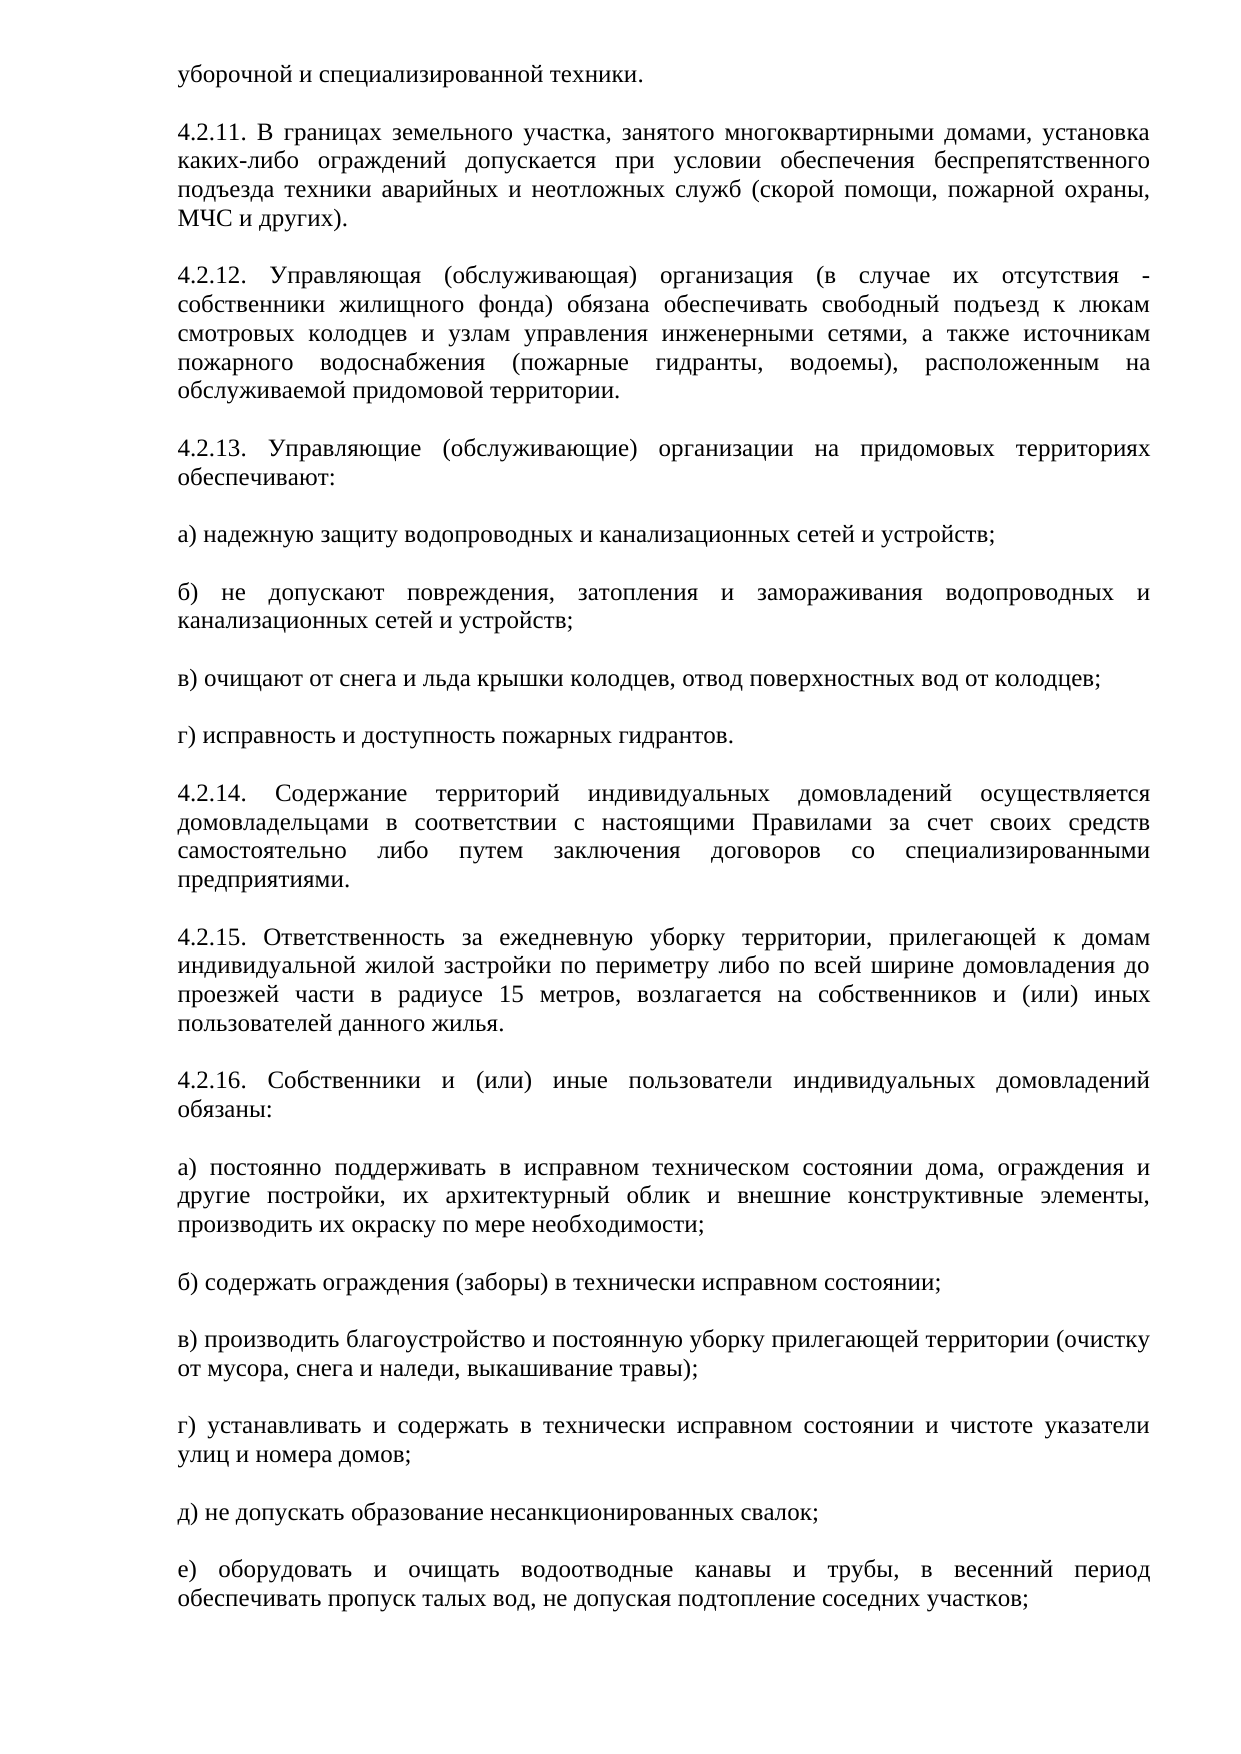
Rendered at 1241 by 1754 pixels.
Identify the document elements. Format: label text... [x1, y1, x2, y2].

text 4.2.16. Собственники и (или) иные пользователи индивидуальных домовладений обязаны: [177, 1037, 1152, 1123]
text б) содержать ограждения (заборы) в технически исправном состоянии; [177, 1238, 1152, 1295]
text г) исправность и доступность пожарных гидрантов. [177, 692, 1152, 749]
text 4.2.13. Управляющие (обслуживающие) организации на придомовых территориях обеспечивают: а) надежную защиту водопроводных и канализационных сетей и устройств; [177, 404, 1152, 548]
text а) постоянно поддерживать в исправном техническом состоянии дома, ограждения и другие постройки, их архитектурный облик и внешние конструктивные элементы, производить их окраску по мере необходимости; [177, 1123, 1152, 1238]
text 4.2.12. Управляющая (обслуживающая) организация (в случае их отсутствия - собственники жилищного фонда) обязана обеспечивать свободный подъезд к люкам смотровых колодцев и узлам управления инженерными сетями, а также источникам пожарного водоснабжения (пожарные гидранты, водоемы), расположенным на обслуживаемой придомовой территории. [177, 232, 1152, 404]
text 4.2.14. Содержание территорий индивидуальных домовладений осуществляется домовладельцами в соответствии с настоящими Правилами за счет своих средств самостоятельно либо путем заключения договоров со специализированными предприятиями. [177, 749, 1152, 893]
text д) не допускать образование несанкционированных свалок; [177, 1468, 1152, 1525]
text 4.2.11. В границах земельного участка, занятого многоквартирными домами, установка каких-либо ограждений допускается при условии обеспечения беспрепятственного подъезда техники аварийных и неотложных служб (скорой помощи, пожарной охраны, МЧС и других). [177, 88, 1152, 232]
text в) производить благоустройство и постоянную уборку прилегающей территории (очистку от мусора, снега и наледи, выкашивание травы); [177, 1295, 1152, 1382]
text г) устанавливать и содержать в технически исправном состоянии и чистоте указатели улиц и номера домов; [177, 1382, 1152, 1468]
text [177, 59, 1152, 88]
text б) не допускают повреждения, затопления и замораживания водопроводных и канализационных сетей и устройств; [177, 548, 1152, 634]
text 4.2.15. Ответственность за ежедневную уборку территории, прилегающей к домам индивидуальной жилой застройки по периметру либо по всей ширине домовладения до проезжей части в радиусе 15 метров, возлагается на собственников и (или) иных пользователей данного жилья. [177, 893, 1152, 1037]
text в) очищают от снега и льда крышки колодцев, отвод поверхностных вод от колодцев; [177, 634, 1152, 692]
text е) оборудовать и очищать водоотводные канавы и трубы, в весенний период обеспечивать пропуск талых вод, не допуская подтопление соседних участков; [177, 1525, 1152, 1612]
